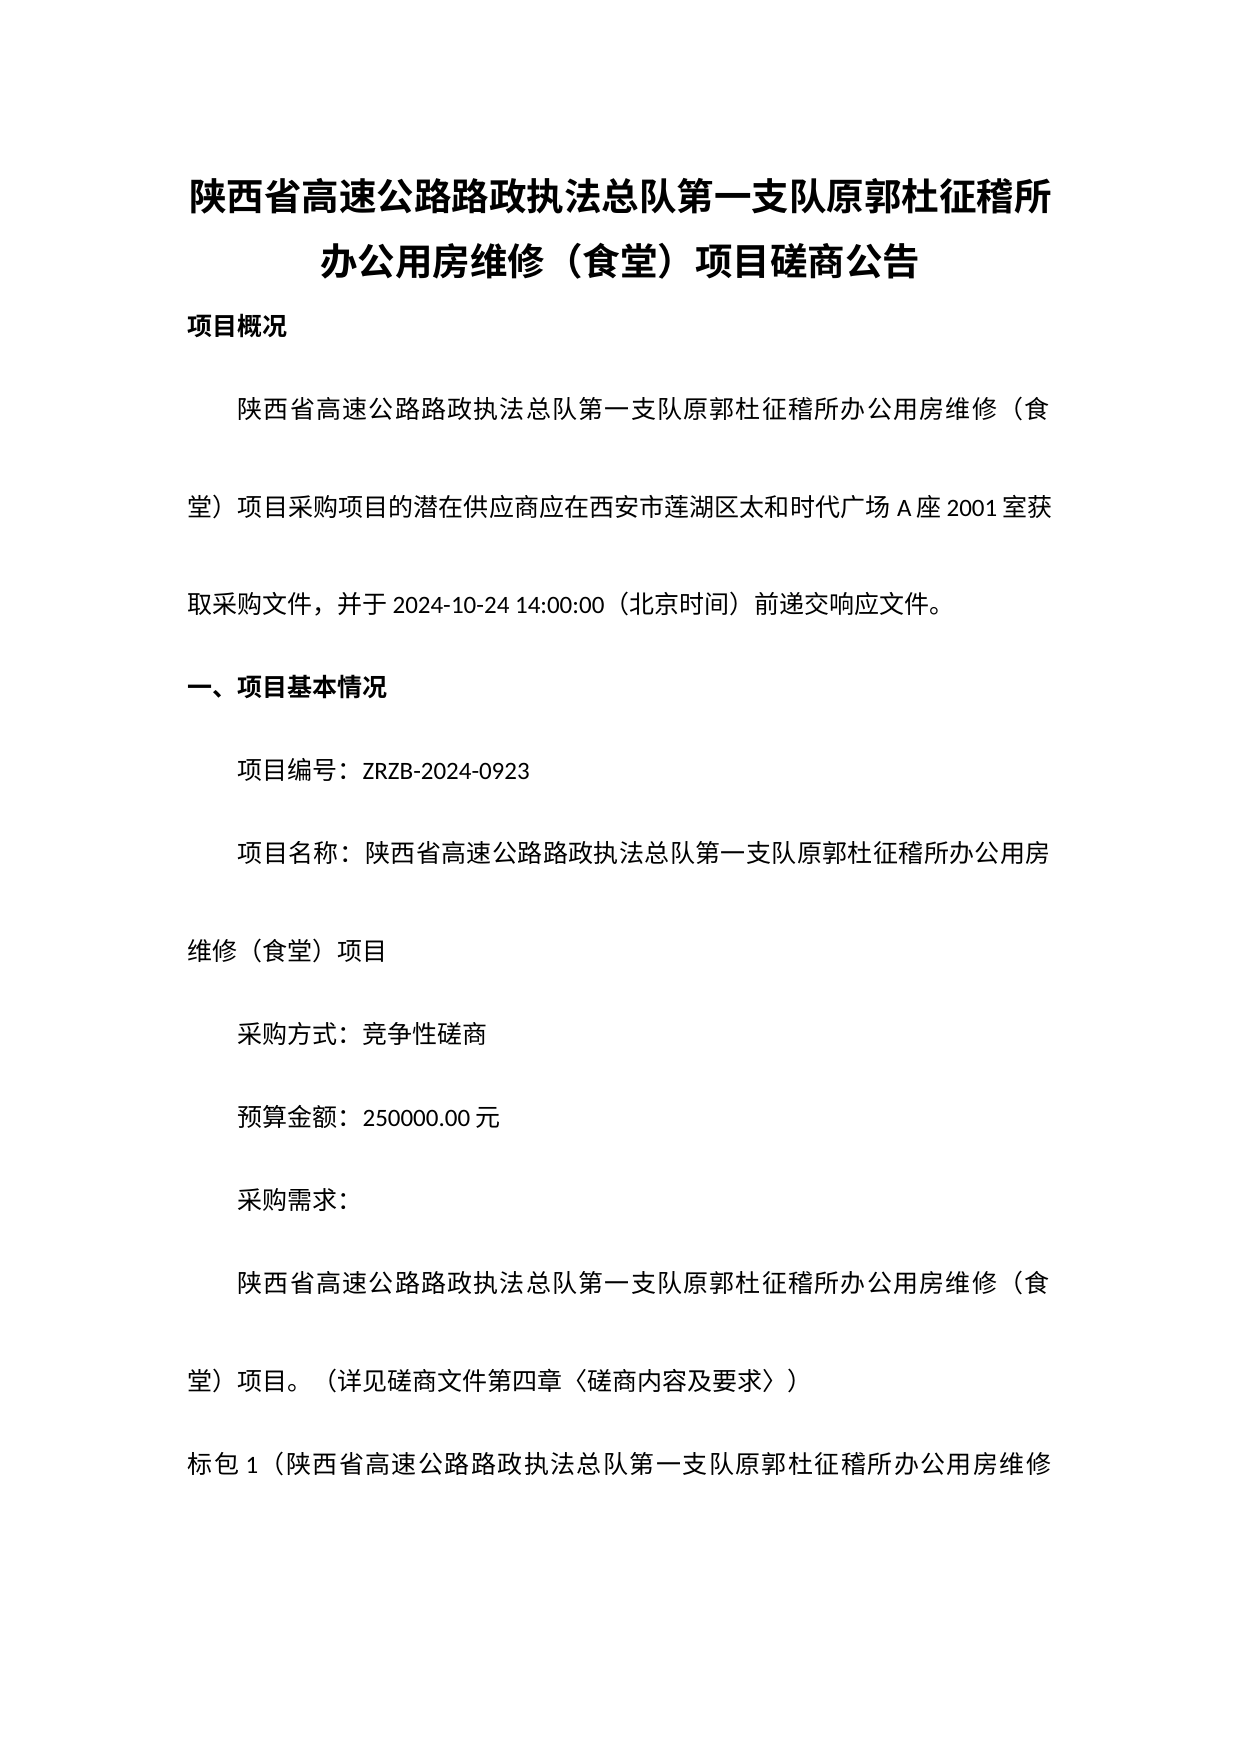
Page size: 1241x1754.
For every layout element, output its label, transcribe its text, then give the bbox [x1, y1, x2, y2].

text 陕西省高速公路路政执法总队第一支队原郭杜征稽所办公用房维修（食堂）项目采购项目的潜在供应商应在西安市莲湖区太和时代广场A座2001室获取采购文件，并于2024-10-24 14:00:00（北京时间）前递交响应文件。 [187, 375, 1053, 635]
text 项目名称：陕西省高速公路路政执法总队第一支队原郭杜征稽所办公用房维修（食堂）项目 [187, 819, 1053, 982]
text 陕西省高速公路路政执法总队第一支队原郭杜征稽所办公用房维修（食堂）项目磋商公告 [187, 162, 1053, 292]
text 预算金额：250000.00元 [187, 1083, 1053, 1148]
text 采购方式：竞争性磋商 [187, 1000, 1053, 1065]
text 采购需求： [187, 1166, 1053, 1231]
text 陕西省高速公路路政执法总队第一支队原郭杜征稽所办公用房维修（食堂）项目。（详见磋商文件第四章〈磋商内容及要求〉） [187, 1249, 1053, 1412]
text 项目概况 [187, 292, 1053, 357]
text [187, 1430, 1053, 1495]
text 项目编号：ZRZB-2024-0923 [187, 736, 1053, 801]
text 一、项目基本情况 [187, 653, 1053, 718]
